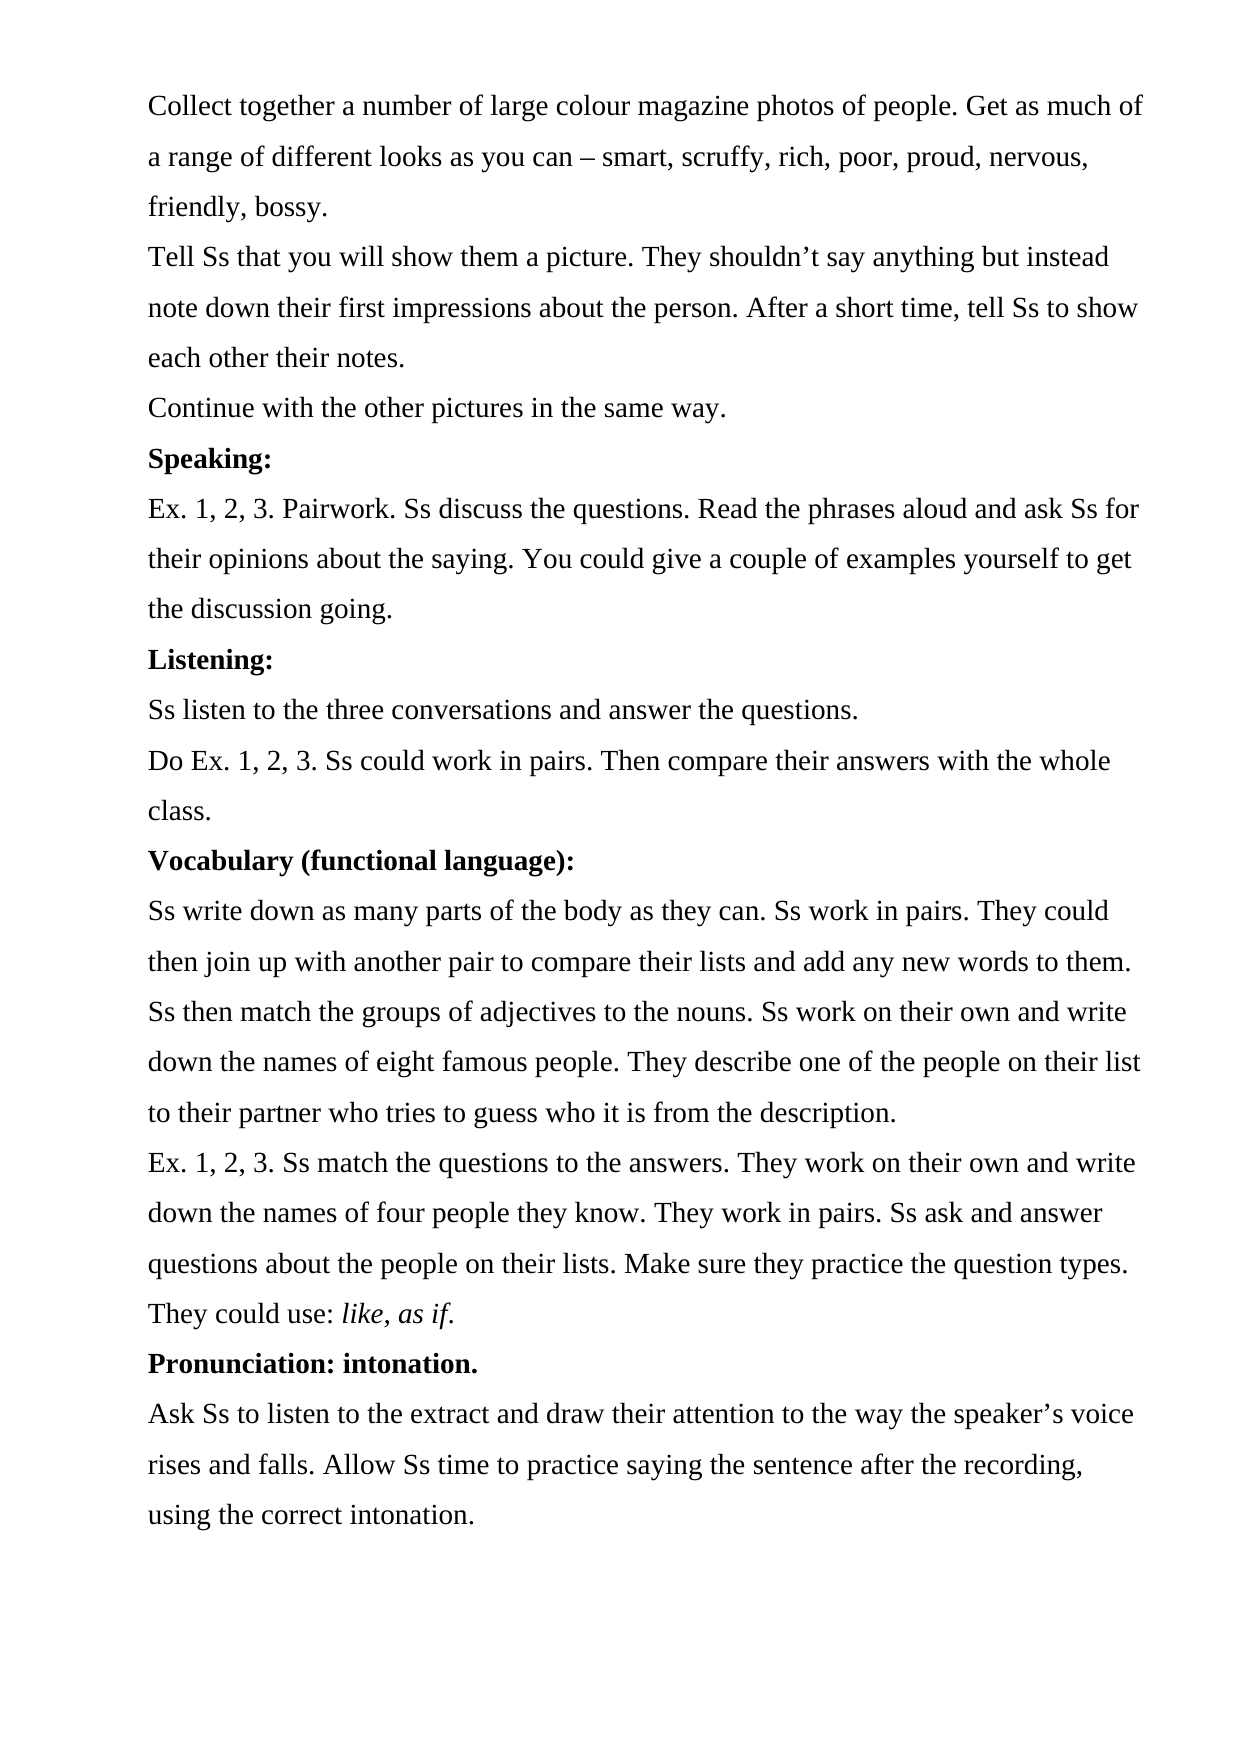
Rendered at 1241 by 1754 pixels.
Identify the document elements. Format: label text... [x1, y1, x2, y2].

text Do Ex. 1, 2, 3. Ss could work in pairs. Then compare their answers with the whole class. [148, 743, 1152, 826]
text Listening: [148, 642, 1152, 676]
text Pronunciation: intonation. [148, 1346, 1152, 1380]
text Vocabulary (functional language): [148, 843, 1152, 877]
text Ex. 1, 2, 3. Pairwork. Ss discuss the questions. Read the phrases aloud and ask Ss for their opinions about the saying. You could give a couple of examples yourself to get the discussion going. [148, 491, 1152, 625]
text Continue with the other pictures in the same way. [148, 390, 1152, 424]
text Ask Ss to listen to the extract and draw their attention to the way the speaker’s voice rises and falls. Allow Ss time to practice saying the sentence after the recording, using the correct intonation. [148, 1397, 1152, 1531]
text Ss listen to the three conversations and answer the questions. [148, 692, 1152, 726]
text Tell Ss that you will show them a picture. They shouldn’t say anything but instead note down their first impressions about the person. After a short time, tell Ss to show each other their notes. [148, 239, 1152, 374]
text Ss write down as many parts of the body as they can. Ss work in pairs. They could then join up with another pair to compare their lists and add any new words to them. Ss then match the groups of adjectives to the nouns. Ss work on their own and write down the names of eight famous people. They describe one of the people on their list to their partner who tries to guess who it is from the description. [148, 893, 1152, 1128]
text Collect together a number of large colour magazine photos of people. Get as much of a range of different looks as you can – smart, scruffy, rich, poor, proud, nervous, friendly, bossy. [148, 88, 1152, 223]
text Speaking: [148, 441, 1152, 474]
text Ex. 1, 2, 3. Ss match the questions to the answers. They work on their own and write down the names of four people they know. They work in pairs. Ss ask and answer questions about the people on their lists. Make sure they practice the question types. They could use: like, as if. [148, 1145, 1152, 1329]
